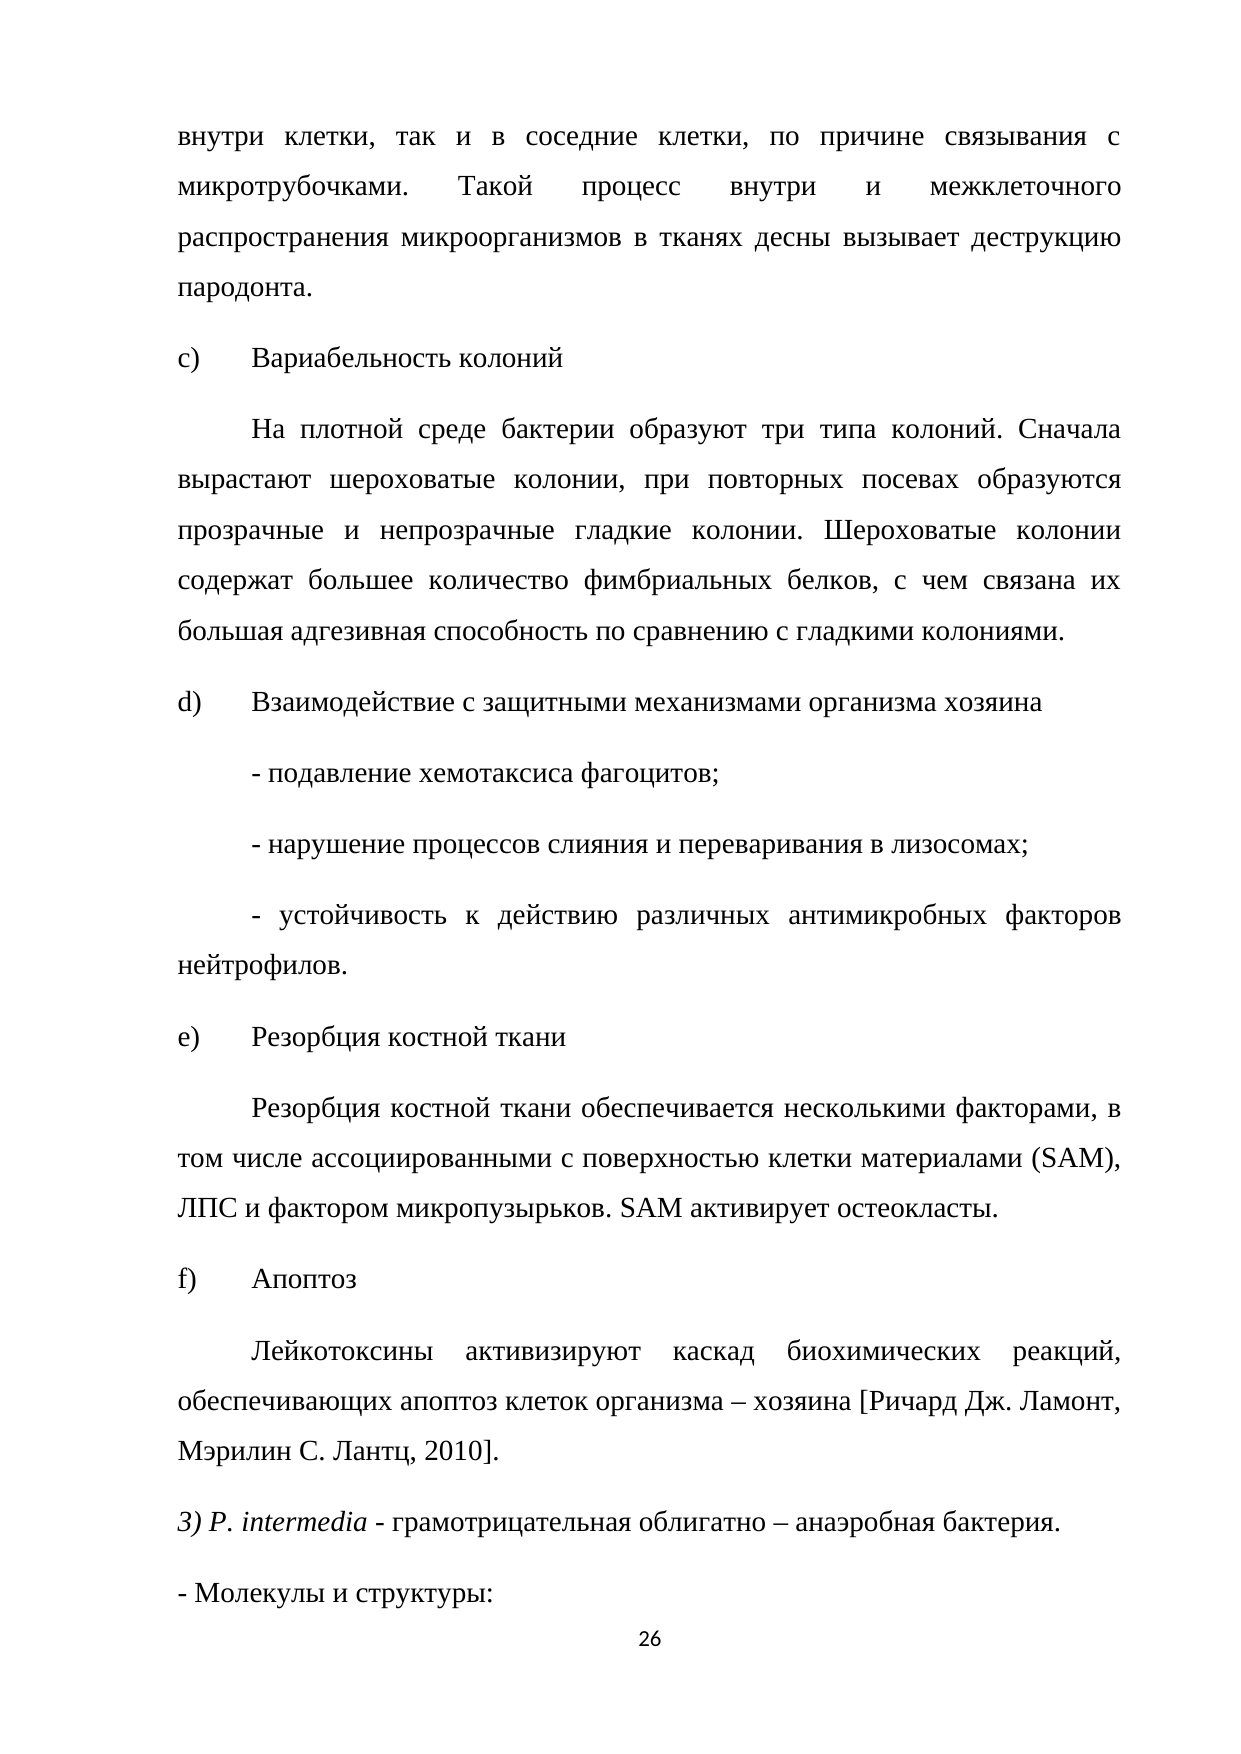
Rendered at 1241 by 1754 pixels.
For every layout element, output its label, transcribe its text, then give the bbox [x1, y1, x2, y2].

text - подавление хемотаксиса фагоцитов; [177, 755, 1122, 788]
text - Молекулы и структуры: [177, 1576, 1122, 1609]
text Лейкотоксины активизируют каскад биохимических реакций, обеспечивающих апоптоз клеток организма – хозяина [Ричард Дж. Ламонт, Мэрилин С. Лантц, 2010]. [177, 1333, 1122, 1467]
text Резорбция костной ткани обеспечивается несколькими факторами, в том числе ассоциированными с поверхностью клетки материалами (SAM), ЛПС и фактором микропузырьков. SAM активирует остеокласты. [177, 1090, 1122, 1224]
text 3) P. intermedia - грамотрицательная облигатно – анаэробная бактерия. [177, 1504, 1122, 1538]
text На плотной среде бактерии образуют три типа колоний. Сначала вырастают шероховатые колонии, при повторных посевах образуются прозрачные и непрозрачные гладкие колонии. Шероховатые колонии содержат большее количество фимбриальных белков, с чем связана их большая адгезивная способность по сравнению с гладкими колониями. [177, 411, 1122, 646]
text e) Резорбция костной ткани [177, 1019, 1122, 1052]
text c) Вариабельность колоний [177, 340, 1122, 374]
text f) Апоптоз [177, 1262, 1122, 1295]
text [177, 118, 1122, 303]
text - нарушение процессов слияния и переваривания в лизосомах; [177, 826, 1122, 859]
text d) Взаимодействие с защитными механизмами организма хозяина [177, 684, 1122, 717]
text - устойчивость к действию различных антимикробных факторов нейтрофилов. [177, 897, 1122, 981]
